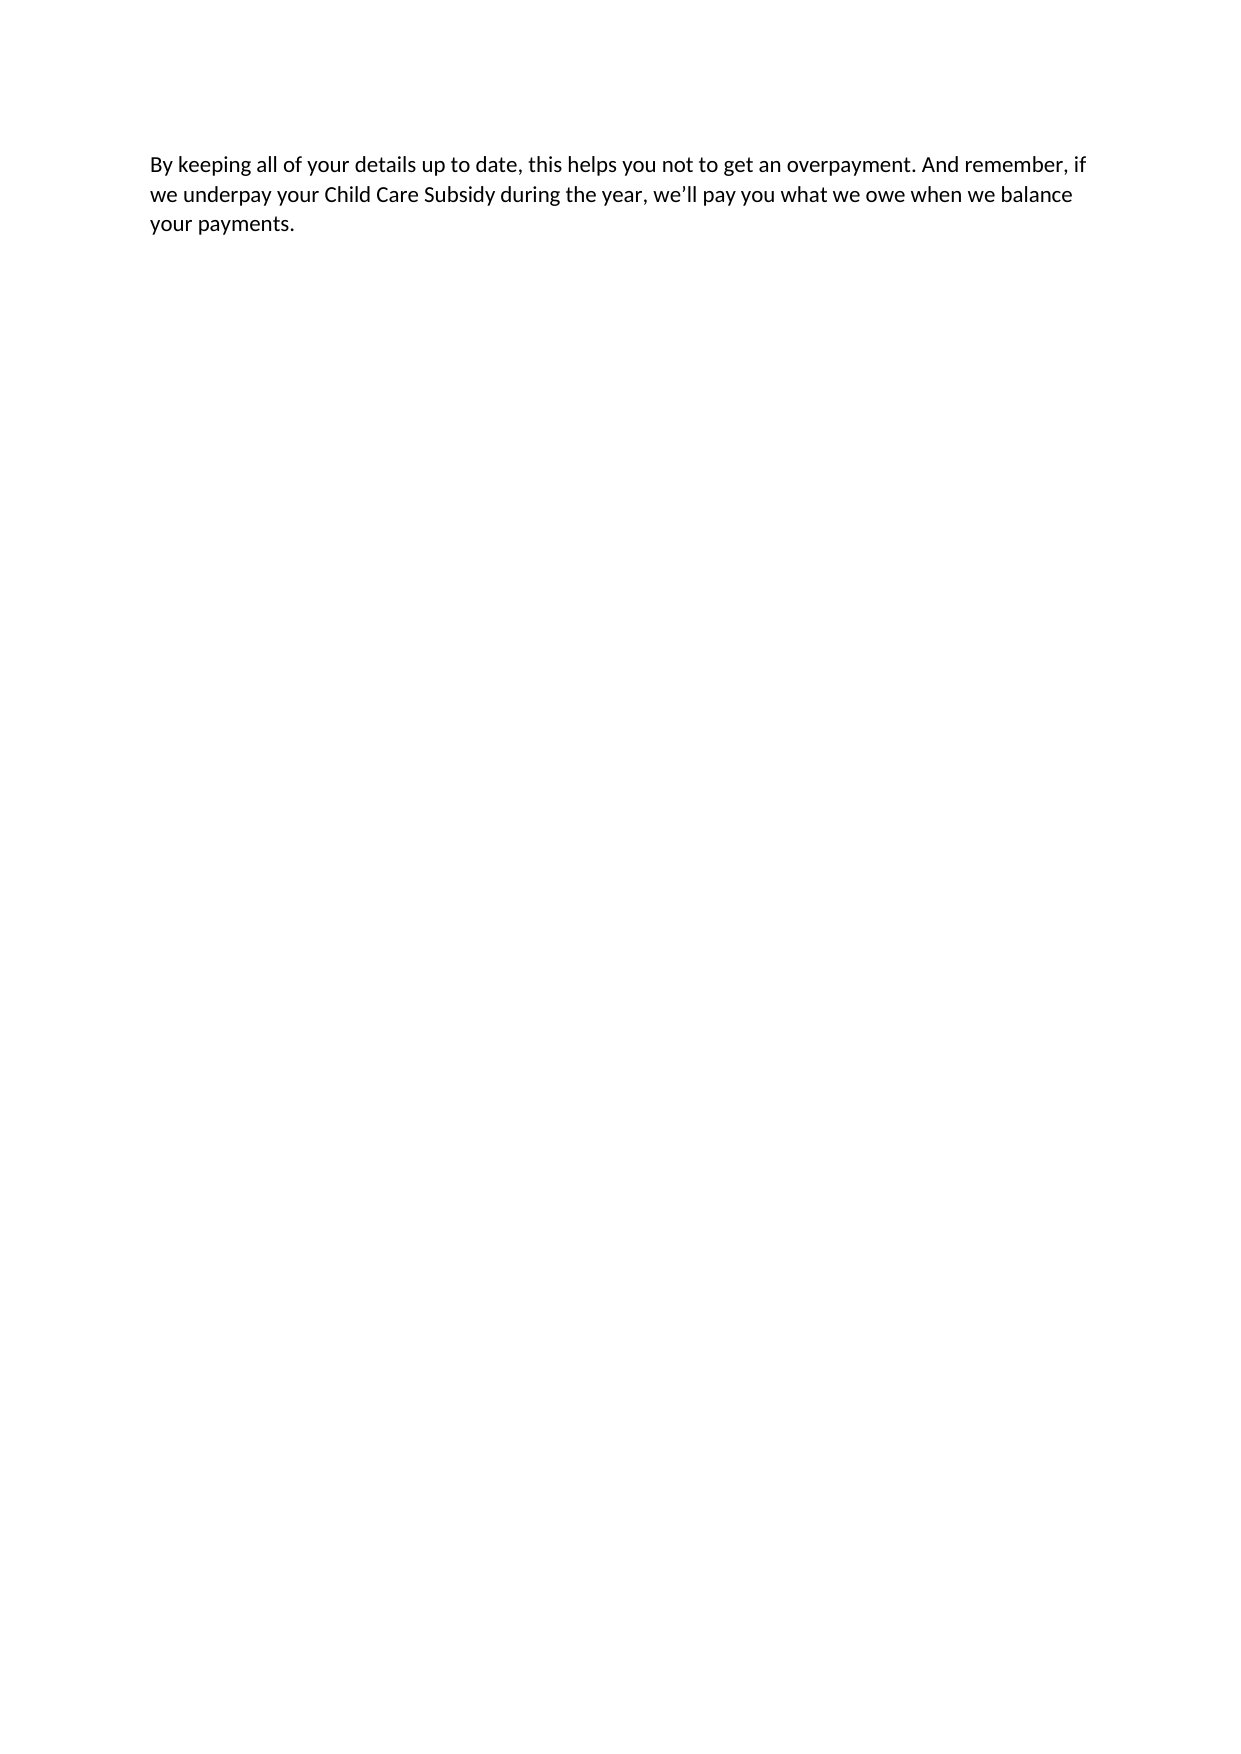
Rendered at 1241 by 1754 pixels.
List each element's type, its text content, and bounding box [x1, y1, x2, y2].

text By keeping all of your details up to date, this helps you not to get an overpayment. And remember, if we underpay your Child Care Subsidy during the year, we’ll pay you what we owe when we balance your payments. [150, 150, 1090, 237]
